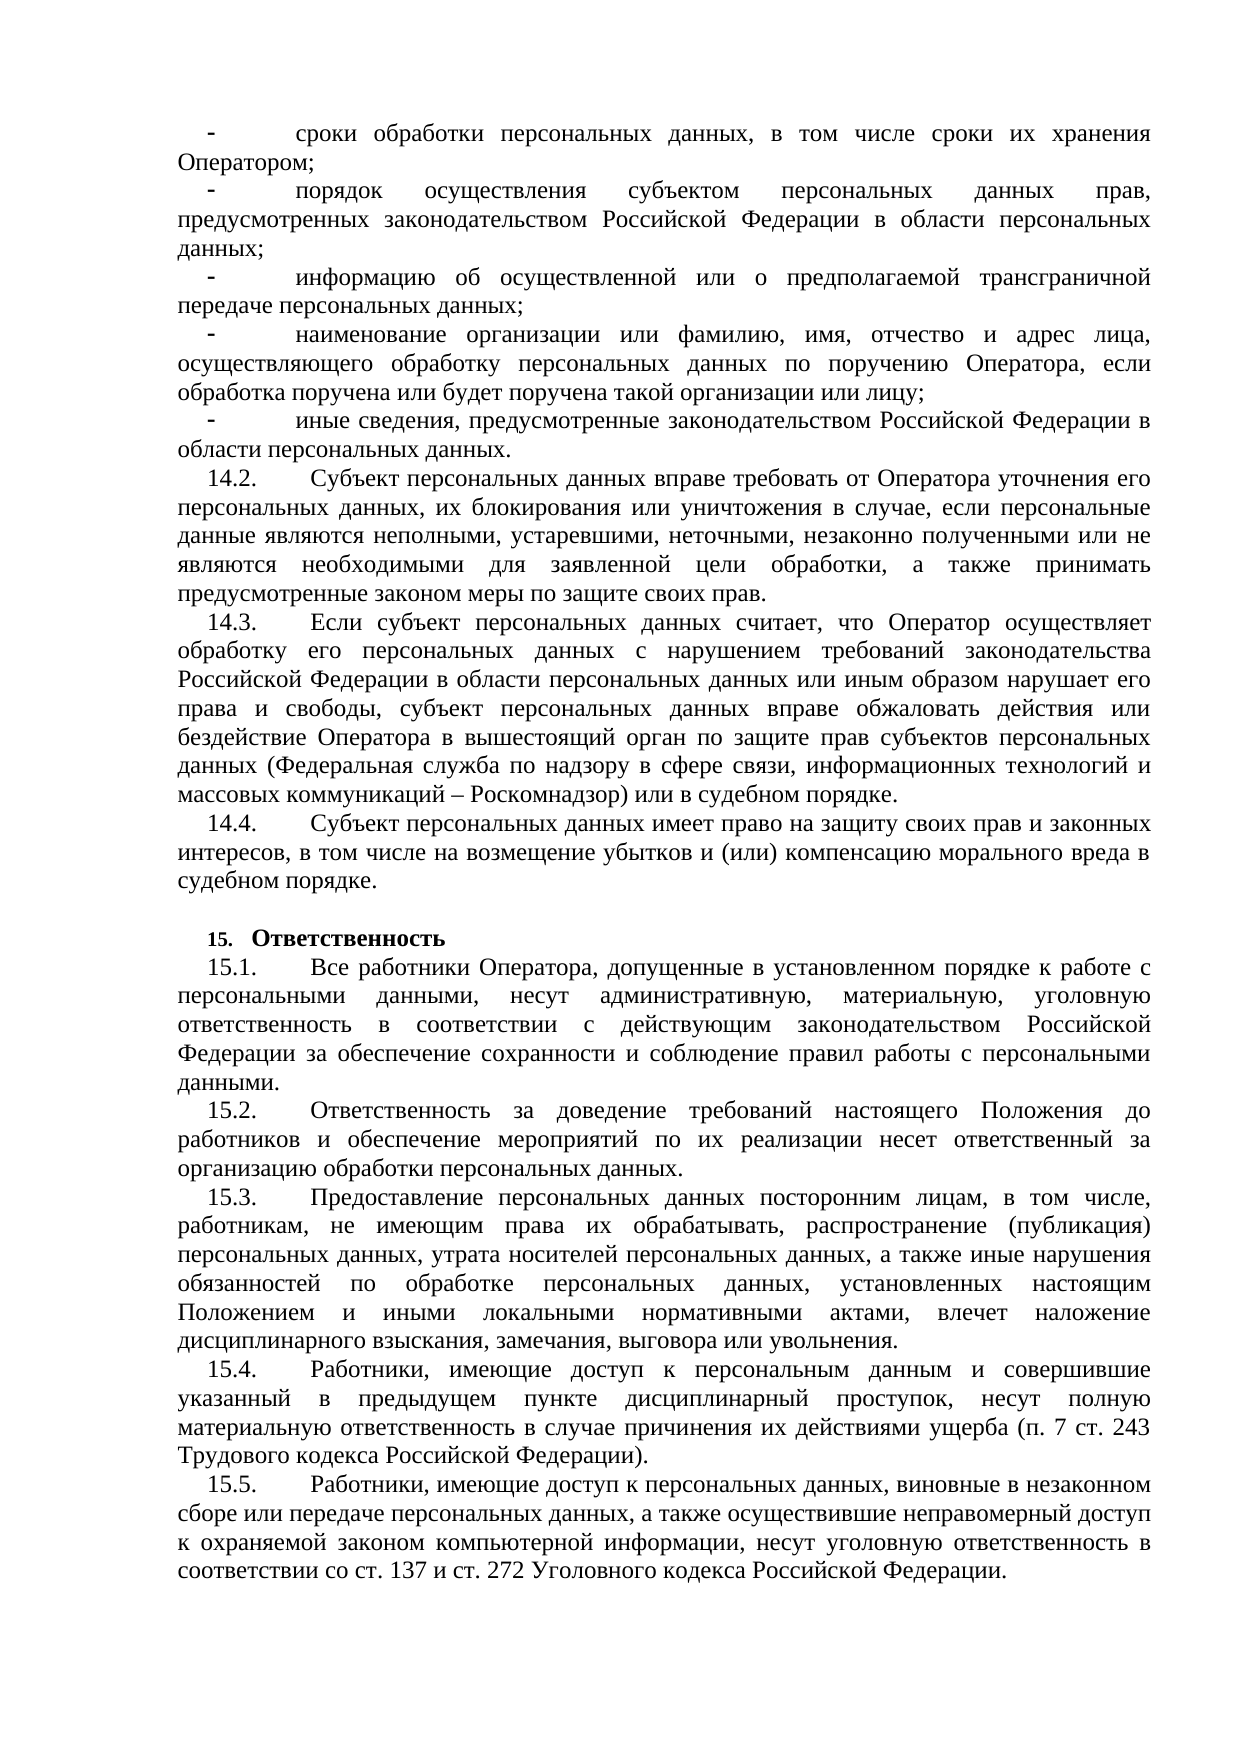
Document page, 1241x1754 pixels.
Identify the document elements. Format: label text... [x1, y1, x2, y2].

list иные сведения, предусмотренные законодательством Российской Федерации в области персональных данных. [177, 406, 1152, 463]
list сроки обработки персональных данных, в том числе сроки их хранения Оператором; [177, 118, 1152, 176]
list информацию об осуществленной или о предполагаемой трансграничной передаче персональных данных; [177, 262, 1152, 319]
text Ответственность за доведение требований настоящего Положения до работников и обеспечение мероприятий по их реализации несет ответственный за организацию обработки персональных данных. [177, 1096, 1152, 1182]
text Если субъект персональных данных считает, что Оператор осуществляет обработку его персональных данных с нарушением требований законодательства Российской Федерации в области персональных данных или иным образом нарушает его права и свободы, субъект персональных данных вправе обжаловать действия или бездействие Оператора в вышестоящий орган по защите прав субъектов персональных данных (Федеральная служба по надзору в сфере связи, информационных технологий и массовых коммуникаций – Роскомнадзор) или в судебном порядке. [177, 607, 1152, 808]
text Работники, имеющие доступ к персональных данных, виновные в незаконном сборе или передаче персональных данных, а также осуществившие неправомерный доступ к охраняемой законом компьютерной информации, несут уголовную ответственность в соответствии со ст. 137 и ст. 272 Уголовного кодекса Российской Федерации. [177, 1469, 1152, 1584]
list наименование организации или фамилию, имя, отчество и адрес лица, осуществляющего обработку персональных данных по поручению Оператора, если обработка поручена или будет поручена такой организации или лицу; [177, 319, 1152, 406]
subtitle Ответственность [177, 923, 1152, 952]
text Работники, имеющие доступ к персональным данным и совершившие указанный в предыдущем пункте дисциплинарный проступок, несут полную материальную ответственность в случае причинения их действиями ущерба (п. 7 ст. 243 Трудового кодекса Российской Федерации). [177, 1354, 1152, 1469]
text Предоставление персональных данных посторонним лицам, в том числе, работникам, не имеющим права их обрабатывать, распространение (публикация) персональных данных, утрата носителей персональных данных, а также иные нарушения обязанностей по обработке персональных данных, установленных настоящим Положением и иными локальными нормативными актами, влечет наложение дисциплинарного взыскания, замечания, выговора или увольнения. [177, 1182, 1152, 1354]
text Субъект персональных данных вправе требовать от Оператора уточнения его персональных данных, их блокирования или уничтожения в случае, если персональные данные являются неполными, устаревшими, неточными, незаконно полученными или не являются необходимыми для заявленной цели обработки, а также принимать предусмотренные законом меры по защите своих прав. [177, 463, 1152, 607]
text Все работники Оператора, допущенные в установленном порядке к работе с персональными данными, несут административную, материальную, уголовную ответственность в соответствии с действующим законодательством Российской Федерации за обеспечение сохранности и соблюдение правил работы с персональными данными. [177, 952, 1152, 1096]
text Субъект персональных данных имеет право на защиту своих прав и законных интересов, в том числе на возмещение убытков и (или) компенсацию морального вреда в судебном порядке. [177, 808, 1152, 894]
list порядок осуществления субъектом персональных данных прав, предусмотренных законодательством Российской Федерации в области персональных данных; [177, 176, 1152, 262]
